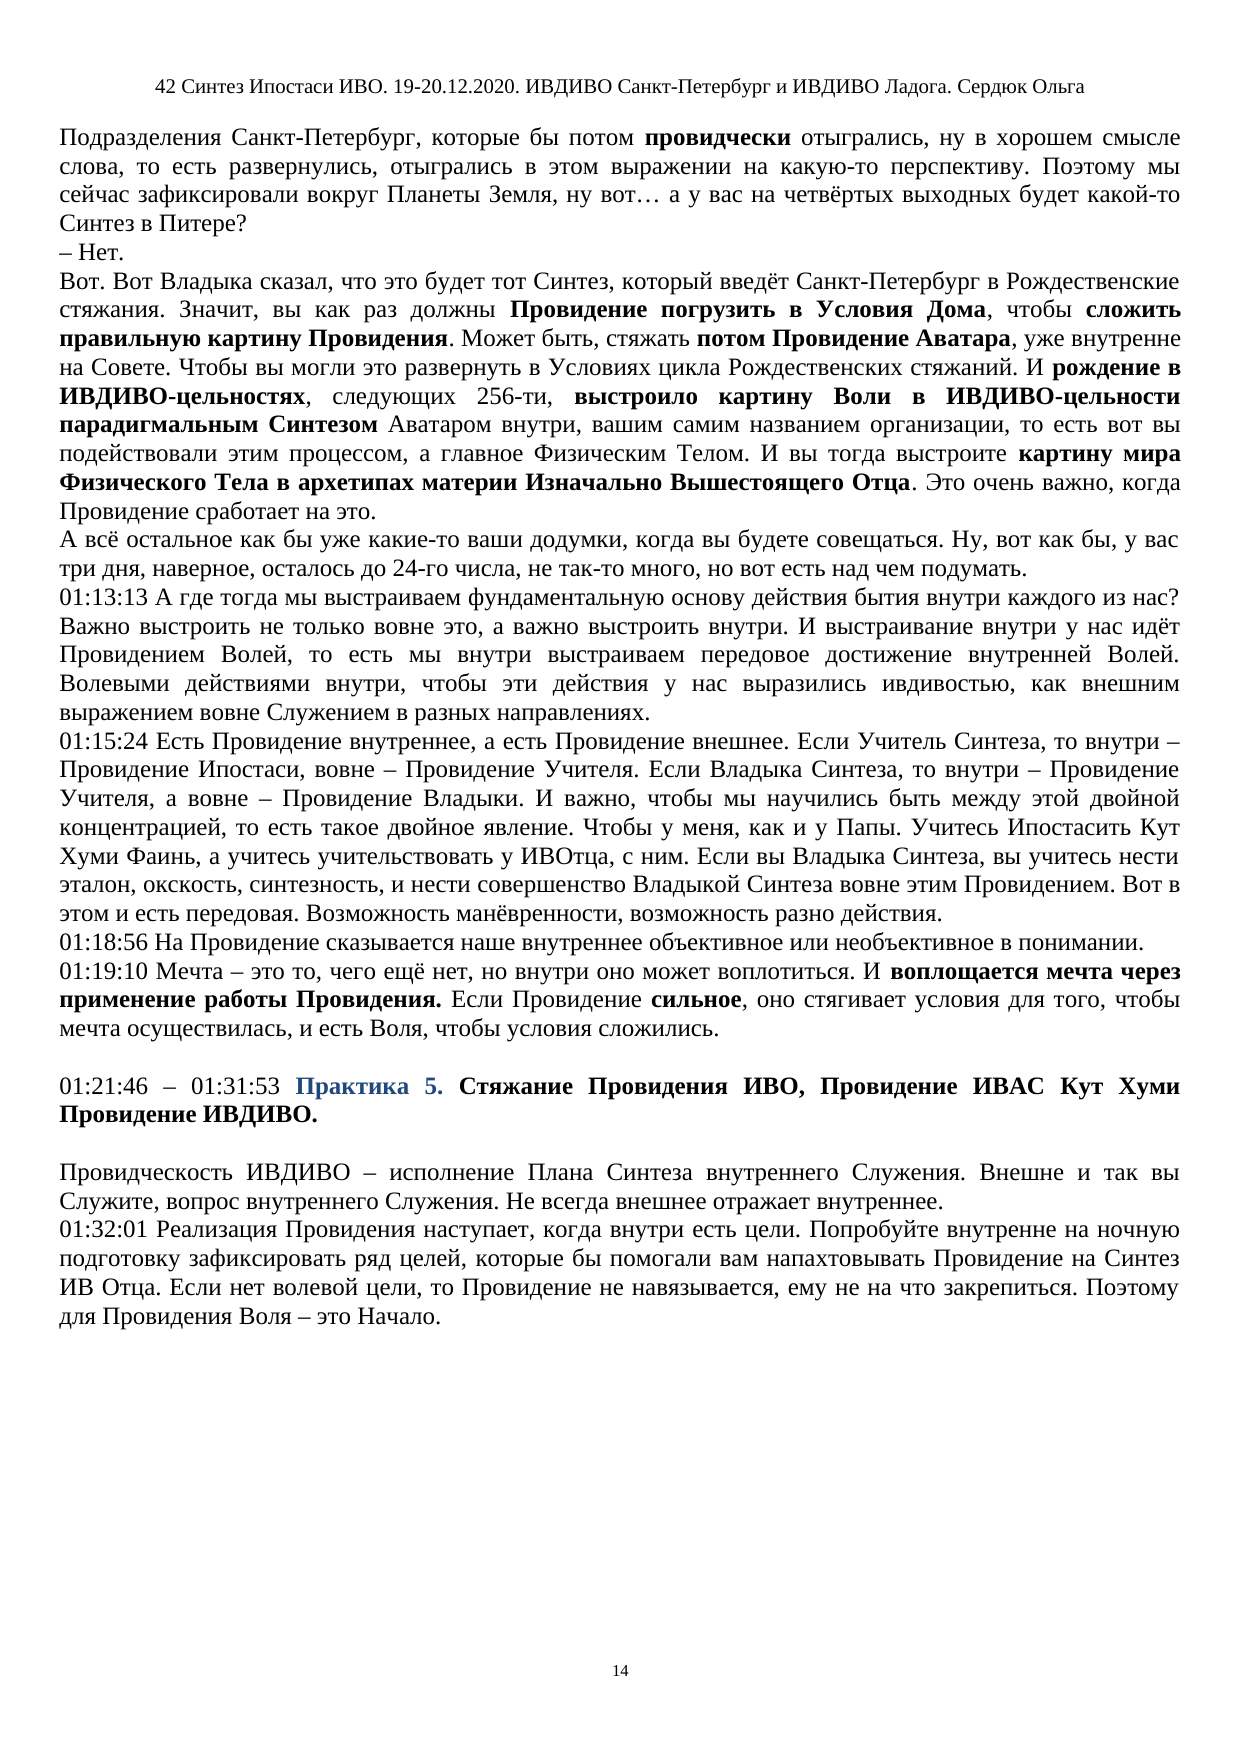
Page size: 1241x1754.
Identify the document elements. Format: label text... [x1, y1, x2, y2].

text А всё остальное как бы уже какие-то ваши додумки, когда вы будете совещаться. Ну, вот как бы, у вас три дня, наверное, осталось до 24-го числа, не так-то много, но вот есть над чем подумать. [59, 524, 1181, 582]
text 01:19:10 Мечта – это то, чего ещё нет, но внутри оно может воплотиться. И воплощается мечта через применение работы Провидения. Если Провидение сильное, оно стягивает условия для того, чтобы мечта осуществилась, и есть Воля, чтобы условия сложились. [59, 956, 1181, 1042]
text Вот. Вот Владыка сказал, что это будет тот Синтез, который введёт Санкт-Петербург в Рождественские стяжания. Значит, вы как раз должны Провидение погрузить в Условия Дома, чтобы сложить правильную картину Провидения. Может быть, стяжать потом Провидение Аватара, уже внутренне на Совете. Чтобы вы могли это развернуть в Условиях цикла Рождественских стяжаний. И рождение в ИВДИВО-цельностях, следующих 256-ти, выстроило картину Воли в ИВДИВО-цельности парадигмальным Синтезом Аватаром внутри, вашим самим названием организации, то есть вот вы подействовали этим процессом, а главное Физическим Телом. И вы тогда выстроите картину мира Физического Тела в архетипах материи Изначально Вышестоящего Отца. Это очень важно, когда Провидение сработает на это. [59, 266, 1181, 524]
text 01:18:56 На Провидение сказывается наше внутреннее объективное или необъективное в понимании. [59, 927, 1181, 956]
text 01:15:24 Есть Провидение внутреннее, а есть Провидение внешнее. Если Учитель Синтеза, то внутри – Провидение Ипостаси, вовне – Провидение Учителя. Если Владыка Синтеза, то внутри – Провидение Учителя, а вовне – Провидение Владыки. И важно, чтобы мы научились быть между этой двойной концентрацией, то есть такое двойное явление. Чтобы у меня, как и у Папы. Учитесь Ипостасить Кут Хуми Фаинь, а учитесь учительствовать у ИВОтца, с ним. Если вы Владыка Синтеза, вы учитесь нести эталон, окскость, синтезность, и нести совершенство Владыкой Синтеза вовне этим Провидением. Вот в этом и есть передовая. Возможность манёвренности, возможность разно действия. [59, 726, 1181, 927]
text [59, 122, 1181, 237]
text 01:32:01 Реализация Провидения наступает, когда внутри есть цели. Попробуйте внутренне на ночную подготовку зафиксировать ряд целей, которые бы помогали вам напахтовывать Провидение на Синтез ИВ Отца. Если нет волевой цели, то Провидение не навязывается, ему не на что закрепиться. Поэтому для Провидения Воля – это Начало. [59, 1214, 1181, 1329]
text Провидческость ИВДИВО – исполнение Плана Синтеза внутреннего Служения. Внешне и так вы Служите, вопрос внутреннего Служения. Не всегда внешнее отражает внутреннее. [59, 1157, 1181, 1214]
text – Нет. [59, 237, 1181, 266]
text 01:13:13 А где тогда мы выстраиваем фундаментальную основу действия бытия внутри каждого из нас? Важно выстроить не только вовне это, а важно выстроить внутри. И выстраивание внутри у нас идёт Провидением Волей, то есть мы внутри выстраиваем передовое достижение внутренней Волей. Волевыми действиями внутри, чтобы эти действия у нас выразились ивдивостью, как внешним выражением вовне Служением в разных направлениях. [59, 582, 1181, 726]
text 01:21:46 – 01:31:53 Практика 5. Стяжание Провидения ИВО, Провидение ИВАС Кут Хуми Провидение ИВДИВО. [59, 1071, 1181, 1128]
